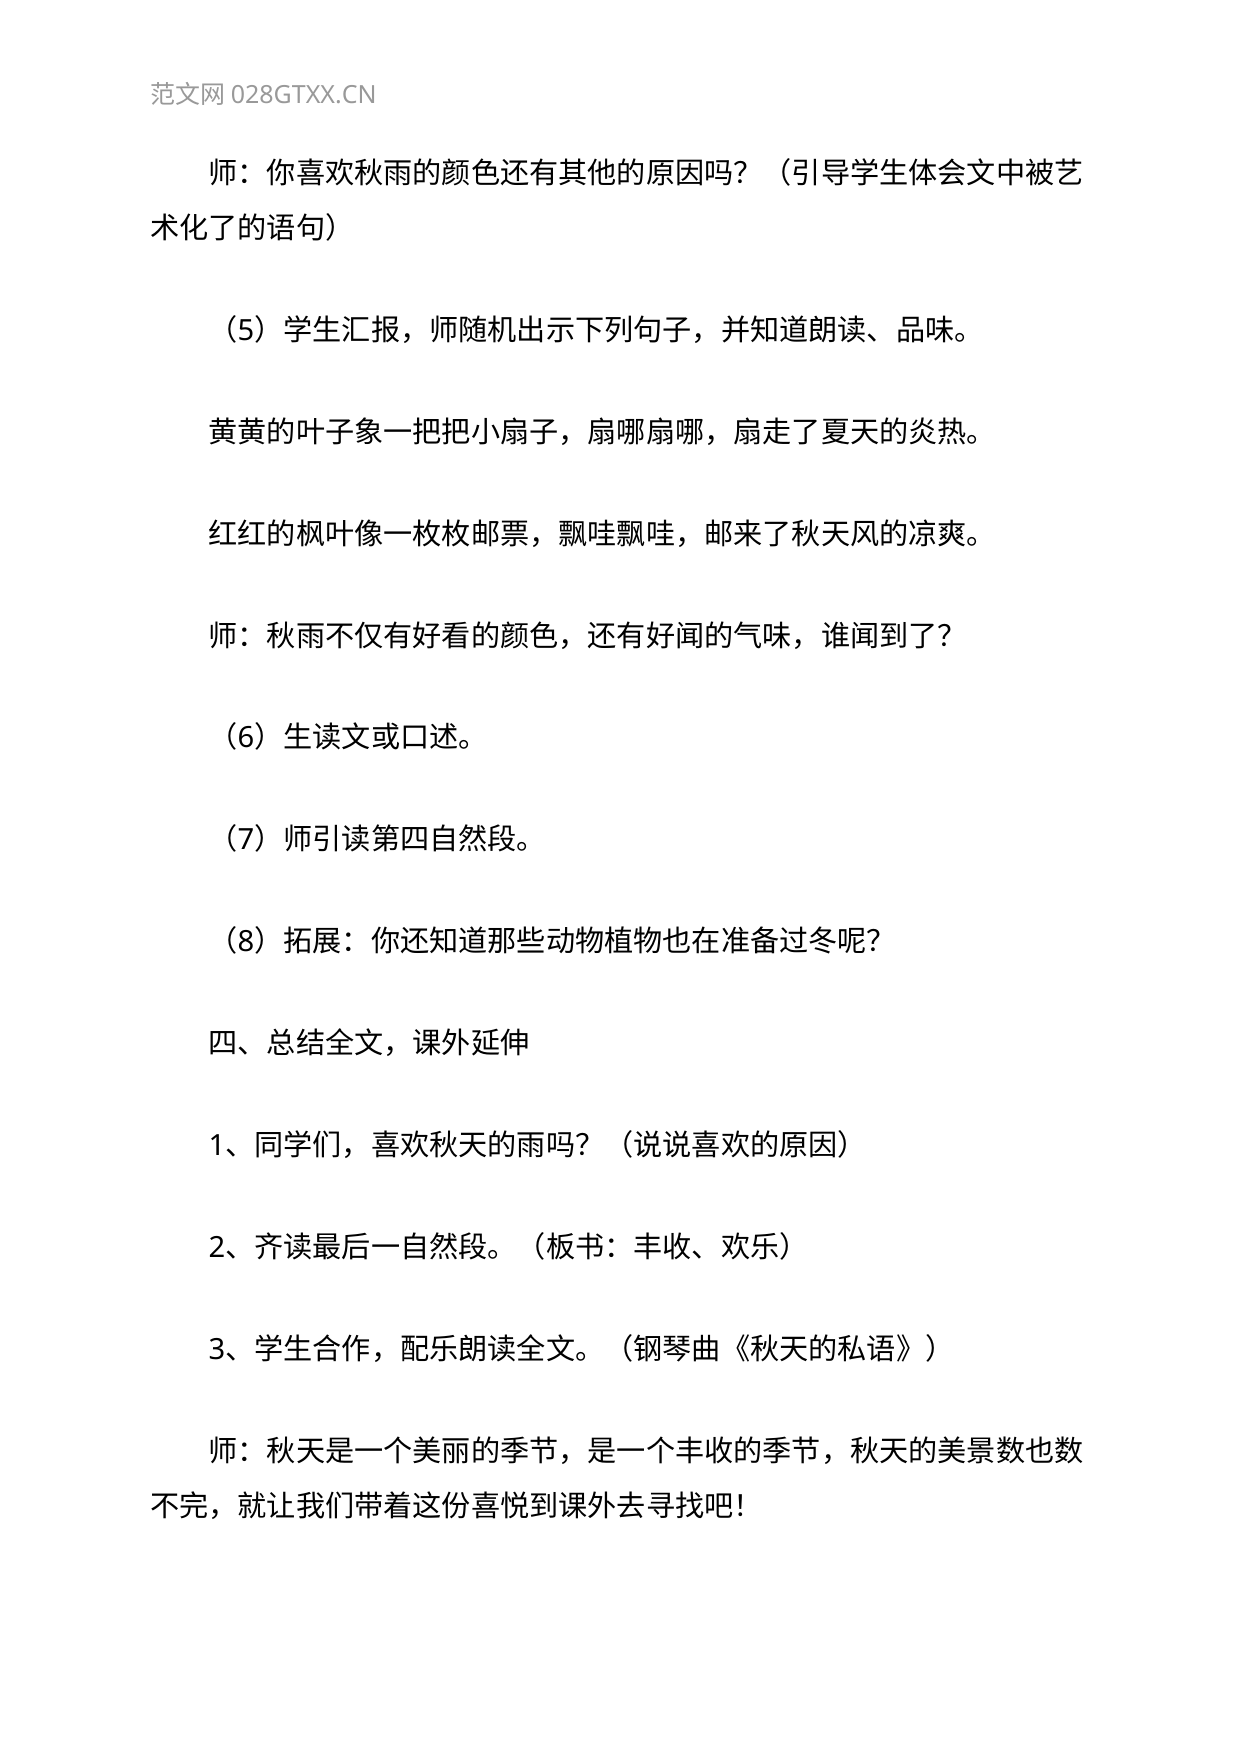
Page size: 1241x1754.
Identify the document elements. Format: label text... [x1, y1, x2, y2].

text 师：秋雨不仅有好看的颜色，还有好闻的气味，谁闻到了？ [150, 612, 1090, 654]
text 3、学生合作，配乐朗读全文。（钢琴曲《秋天的私语》） [150, 1326, 1090, 1368]
text 师：你喜欢秋雨的颜色还有其他的原因吗？（引导学生体会文中被艺术化了的语句） [150, 150, 1090, 247]
text 黄黄的叶子象一把把小扇子，扇哪扇哪，扇走了夏天的炎热。 [150, 409, 1090, 451]
text （6）生读文或口述。 [150, 714, 1090, 756]
text 红红的枫叶像一枚枚邮票，飘哇飘哇，邮来了秋天风的凉爽。 [150, 510, 1090, 553]
text （7）师引读第四自然段。 [150, 816, 1090, 858]
text （5）学生汇报，师随机出示下列句子，并知道朗读、品味。 [150, 307, 1090, 349]
text 师：秋天是一个美丽的季节，是一个丰收的季节，秋天的美景数也数不完，就让我们带着这份喜悦到课外去寻找吧！ [150, 1428, 1090, 1525]
text 2、齐读最后一自然段。（板书：丰收、欢乐） [150, 1224, 1090, 1266]
text 四、总结全文，课外延伸 [150, 1020, 1090, 1062]
text （8）拓展：你还知道那些动物植物也在准备过冬呢？ [150, 918, 1090, 960]
text 1、同学们，喜欢秋天的雨吗？（说说喜欢的原因） [150, 1122, 1090, 1164]
